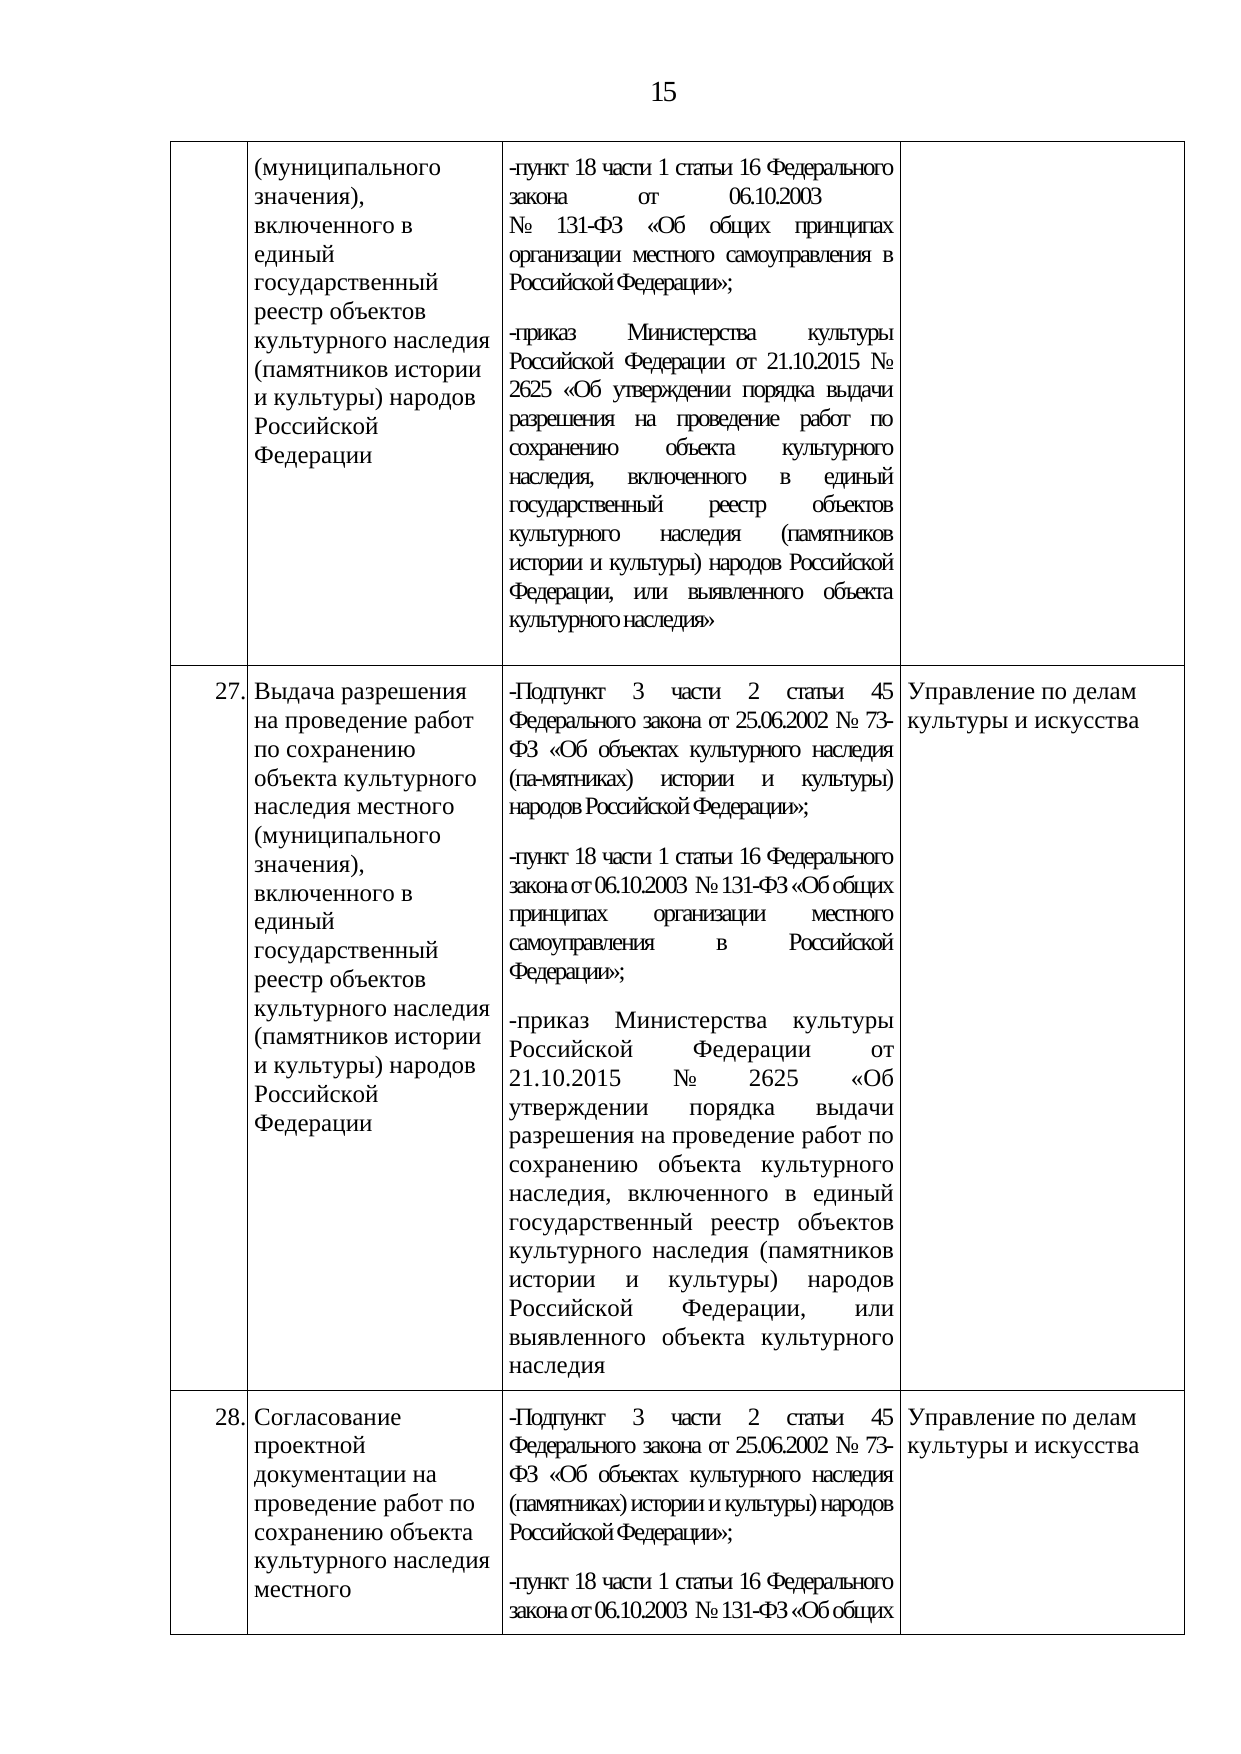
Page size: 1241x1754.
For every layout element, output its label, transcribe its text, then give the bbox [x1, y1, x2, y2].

table_cell -Подпункт 3 части 2 статьи 45 Федерального закона от 25.06.2002 № 73-ФЗ «Об объектах культурного наследия (па-мятниках) истории и культуры) народов Российской Федерации»; -пункт 18 части 1 статьи 16 Федерального закона от 06.10.2003 № 131-ФЗ «Об общих принципах организации местного самоуправления в Российской Федерации»; -приказ Министерства культуры Российской Федерации от 21.10.2015 № 2625 «Об утверждении порядка выдачи разрешения на проведение работ по сохранению объекта культурного наследия, включенного в единый государственный реестр объектов культурного наследия (памятников истории и культуры) народов Российской Федерации, или выявленного объекта культурного наследия [503, 666, 900, 1390]
table_cell [171, 142, 247, 665]
table_cell Управление по делам культуры и искусства [901, 666, 1184, 1390]
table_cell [248, 1391, 502, 1634]
table_cell Выдача разрешения на проведение работ по сохранению объекта культурного наследия местного (муниципального значения), включенного в единый государственный реестр объектов культурного наследия (памятников истории и культуры) народов Российской Федерации [248, 666, 502, 1390]
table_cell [901, 1391, 1184, 1634]
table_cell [503, 142, 900, 665]
table_cell [171, 666, 247, 1390]
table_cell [503, 1391, 900, 1634]
table_cell [171, 1391, 247, 1634]
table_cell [901, 142, 1184, 665]
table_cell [248, 142, 502, 665]
